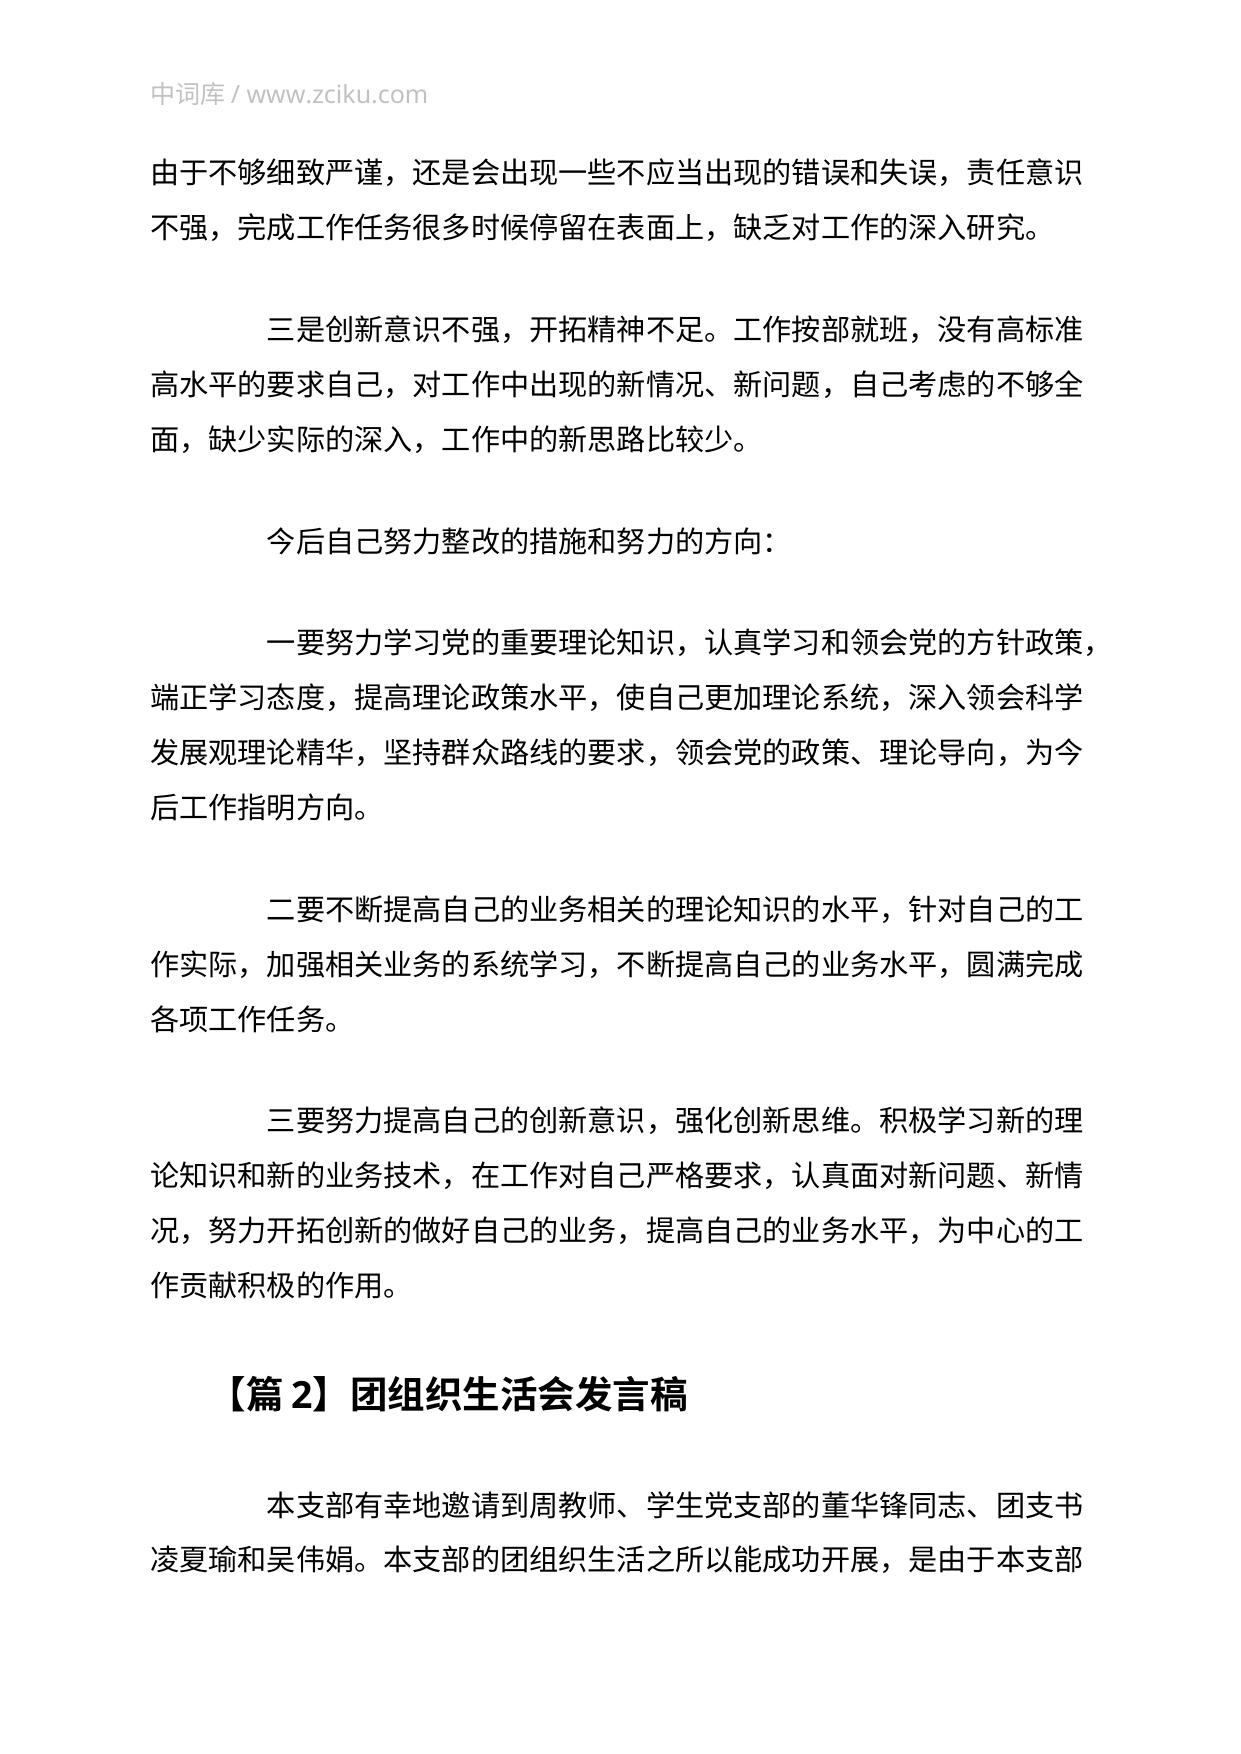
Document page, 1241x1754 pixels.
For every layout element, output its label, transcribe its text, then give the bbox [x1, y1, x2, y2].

text 三是创新意识不强，开拓精神不足。工作按部就班，没有高标准高水平的要求自己，对工作中出现的新情况、新问题，自己考虑的不够全面，缺少实际的深入，工作中的新思路比较少。 [150, 307, 1090, 459]
text 【篇2】团组织生活会发言稿 [150, 1364, 1090, 1419]
text 二要不断提高自己的业务相关的理论知识的水平，针对自己的工作实际，加强相关业务的系统学习，不断提高自己的业务水平，圆满完成各项工作任务。 [150, 886, 1090, 1038]
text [150, 1482, 1090, 1579]
text 一要努力学习党的重要理论知识，认真学习和领会党的方针政策，端正学习态度，提高理论政策水平，使自己更加理论系统，深入领会科学发展观理论精华，坚持群众路线的要求，领会党的政策、理论导向，为今后工作指明方向。 [150, 620, 1090, 827]
text 三要努力提高自己的创新意识，强化创新思维。积极学习新的理论知识和新的业务技术，在工作对自己严格要求，认真面对新问题、新情况，努力开拓创新的做好自己的业务，提高自己的业务水平，为中心的工作贡献积极的作用。 [150, 1098, 1090, 1305]
text 今后自己努力整改的措施和努力的方向： [150, 518, 1090, 561]
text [150, 150, 1090, 247]
